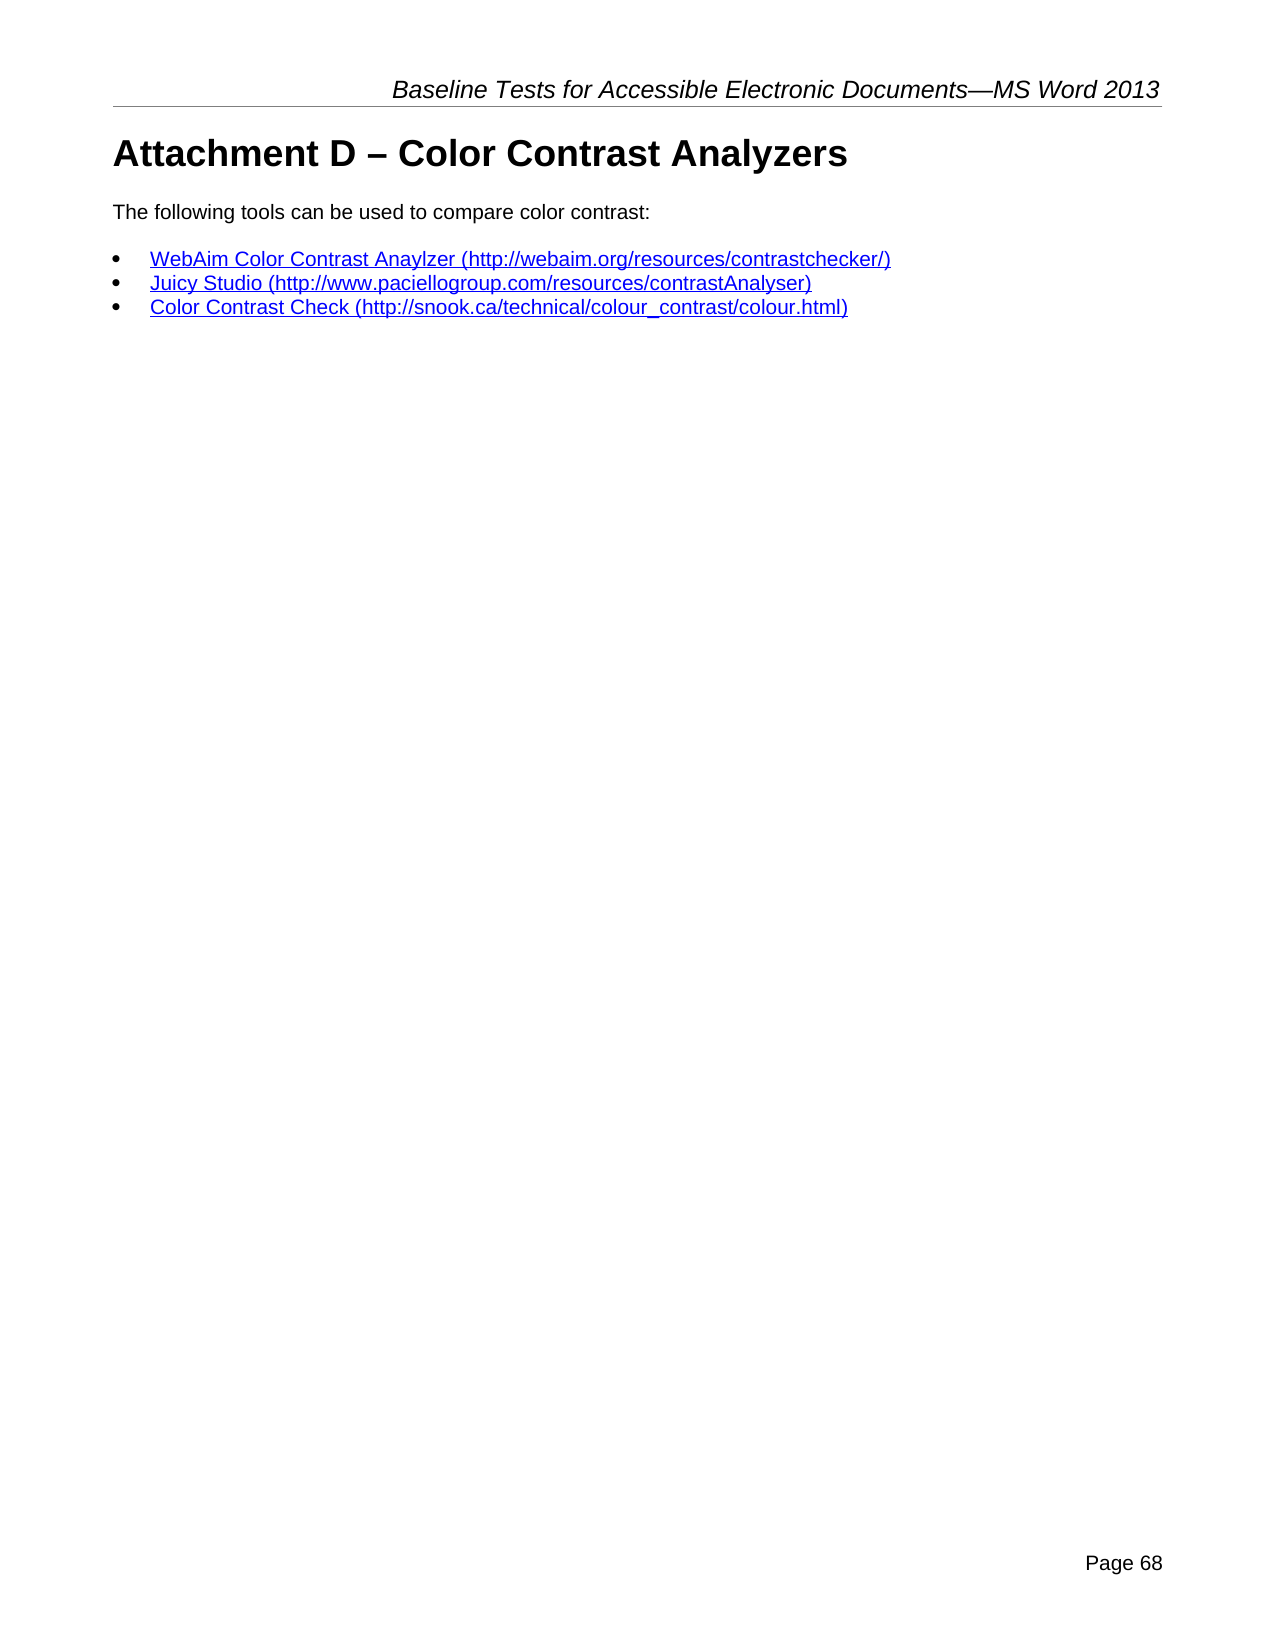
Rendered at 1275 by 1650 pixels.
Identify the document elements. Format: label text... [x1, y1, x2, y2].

list Juicy Studio (http://www.paciellogroup.com/resources/contrastAnalyser) [112, 270, 1162, 294]
text The following tools can be used to compare color contrast: [112, 199, 1162, 223]
list Color Contrast Check (http://snook.ca/technical/colour_contrast/colour.html) [112, 294, 1162, 318]
subtitle Attachment D – Color Contrast Analyzers [112, 131, 1162, 174]
list WebAim Color Contrast Anaylzer (http://webaim.org/resources/contrastchecker/) [112, 246, 1162, 270]
